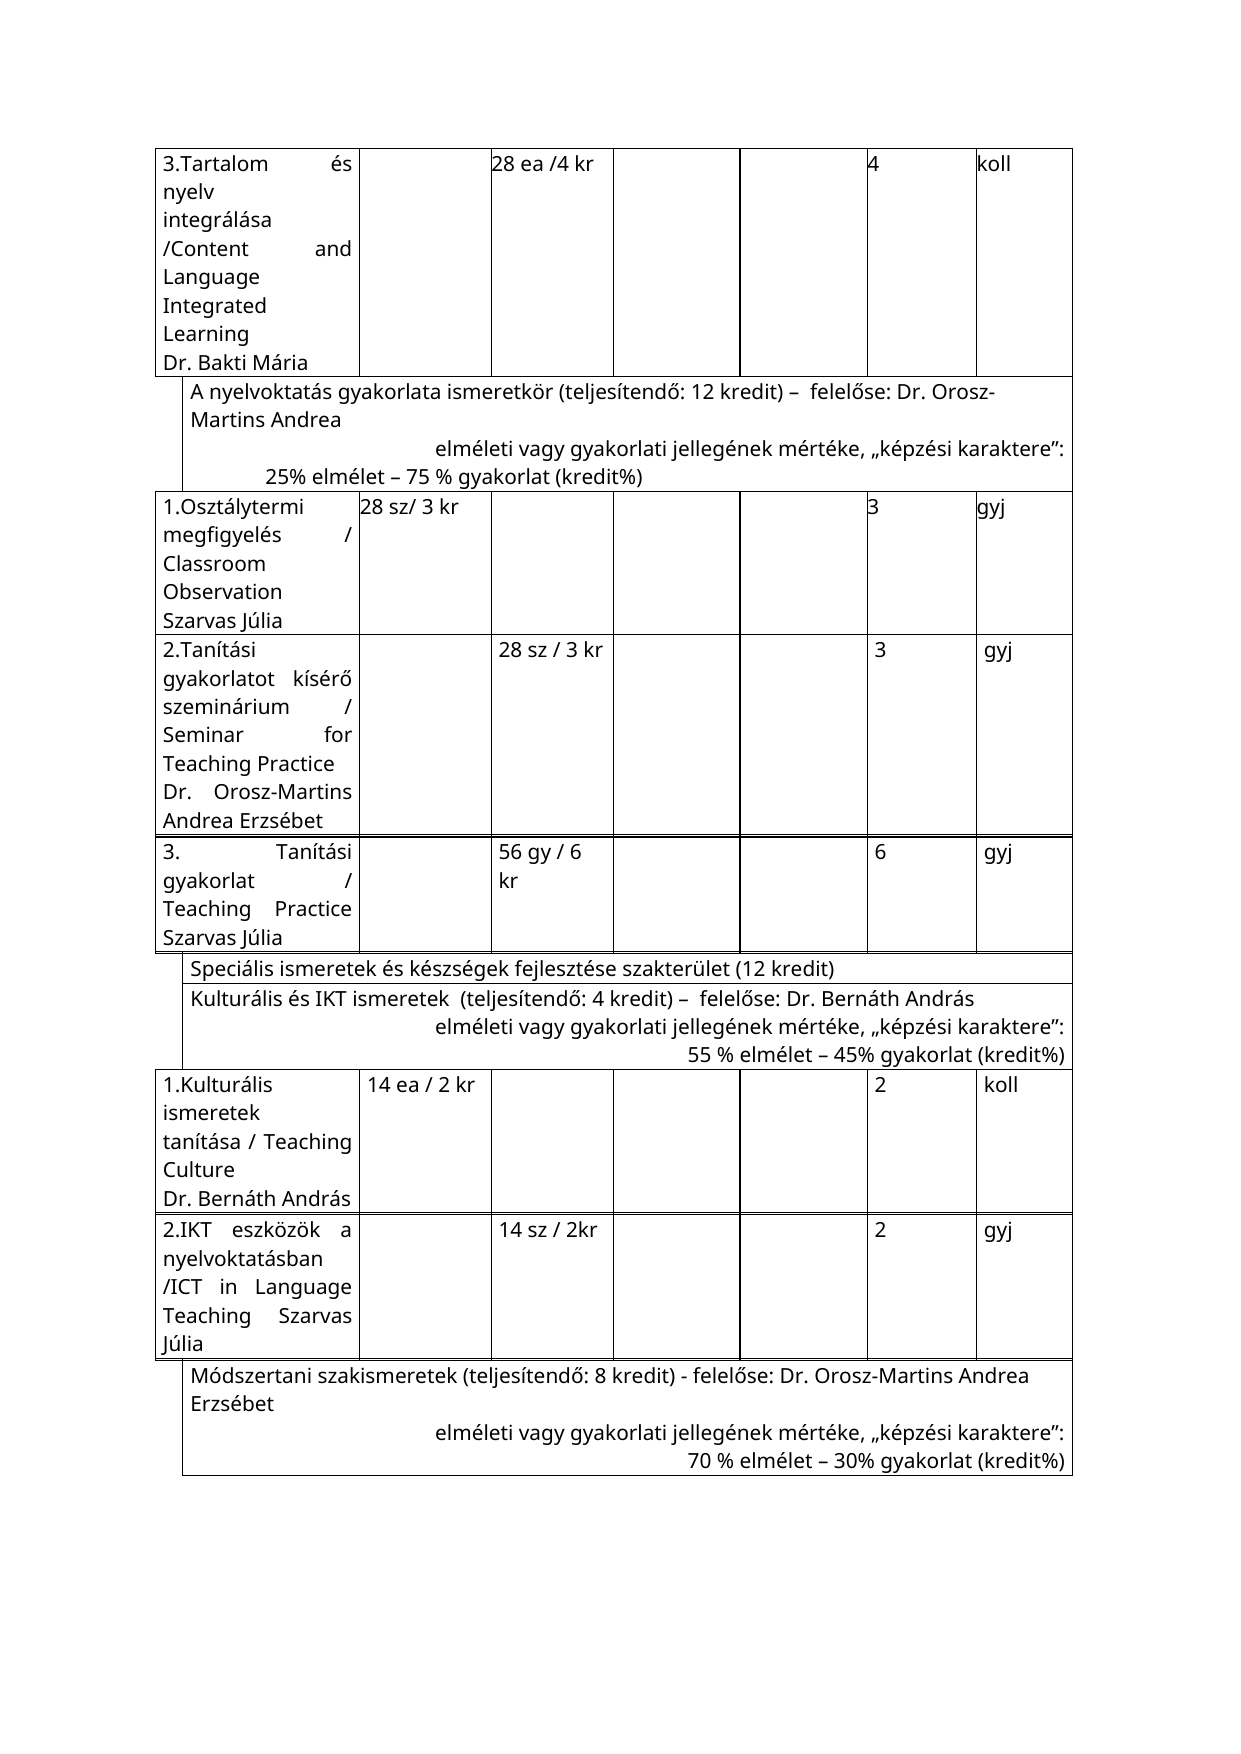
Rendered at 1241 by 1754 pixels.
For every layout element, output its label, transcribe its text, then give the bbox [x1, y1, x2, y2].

table_cell [614, 149, 739, 376]
table_cell 28 sz/ 3 kr [360, 492, 491, 634]
table_cell 1.Kulturális ismeretek tanítása / Teaching Culture Dr. Bernáth András [156, 1070, 359, 1212]
table_cell 3 [868, 635, 976, 834]
table_cell [360, 635, 491, 834]
table_cell [741, 635, 867, 834]
table_cell koll [977, 149, 1072, 376]
table_cell [360, 838, 491, 951]
table_cell 28 sz / 3 kr [492, 635, 613, 834]
table_cell gyj [977, 492, 1072, 634]
table_cell [360, 149, 491, 376]
table_cell Speciális ismeretek és készségek fejlesztése szakterület (12 kredit) [183, 954, 1072, 983]
table_cell [614, 492, 739, 634]
table_cell [741, 149, 867, 376]
table_cell A nyelvoktatás gyakorlata ismeretkör (teljesítendő: 12 kredit) – felelőse: Dr. Orosz-Martins Andrea elméleti vagy gyakorlati jellegének mértéke, „képzési karaktere”: 25% elmélet – 75 % gyakorlat (kredit%) [183, 377, 1072, 491]
table_cell koll [977, 1070, 1072, 1212]
table_cell gyj [977, 838, 1072, 951]
table_cell gyj [977, 635, 1072, 834]
table_cell 4 [868, 149, 976, 376]
table_cell 14 sz / 2kr [492, 1215, 613, 1358]
table_cell 2.Tanítási gyakorlatot kísérő szeminárium / Seminar for Teaching Practice Dr. Orosz-Martins Andrea Erzsébet [156, 635, 359, 834]
table_cell 2 [868, 1215, 976, 1358]
table_cell Módszertani szakismeretek (teljesítendő: 8 kredit) - felelőse: Dr. Orosz-Martins Andrea Erzsébet elméleti vagy gyakorlati jellegének mértéke, „képzési karaktere”: 70 % elmélet – 30% gyakorlat (kredit%) [183, 1361, 1072, 1474]
table_cell 56 gy / 6 kr [492, 838, 613, 951]
table_cell [614, 1070, 739, 1212]
table_cell [614, 635, 739, 834]
table_cell [741, 492, 867, 634]
table_cell 28 ea /4 kr [492, 149, 613, 376]
table_cell 6 [868, 838, 976, 951]
table_cell 2.IKT eszközök a nyelvoktatásban /ICT in Language Teaching Szarvas Júlia [156, 1215, 359, 1358]
table_cell [741, 1215, 867, 1358]
table_cell 3 [868, 492, 976, 634]
table_cell [614, 838, 739, 951]
table_cell [741, 838, 867, 951]
table_cell gyj [977, 1215, 1072, 1358]
table_cell 1.Osztálytermi megfigyelés / Classroom Observation Szarvas Júlia [156, 492, 359, 634]
table_cell 2 [868, 1070, 976, 1212]
table_cell [360, 1215, 491, 1358]
table_cell [492, 492, 613, 634]
table_cell 3. Tanítási gyakorlat / Teaching Practice Szarvas Júlia [156, 838, 359, 951]
table_cell [492, 1070, 613, 1212]
table_cell 3.Tartalom és nyelv integrálása /Content and Language Integrated Learning Dr. Bakti Mária [156, 149, 359, 376]
table_cell 14 ea / 2 kr [360, 1070, 491, 1212]
table_cell Kulturális és IKT ismeretek (teljesítendő: 4 kredit) – felelőse: Dr. Bernáth András elméleti vagy gyakorlati jellegének mértéke, „képzési karaktere”: 55 % elmélet – 45% gyakorlat (kredit%) [183, 984, 1072, 1069]
table_cell [741, 1070, 867, 1212]
table_cell [614, 1215, 739, 1358]
